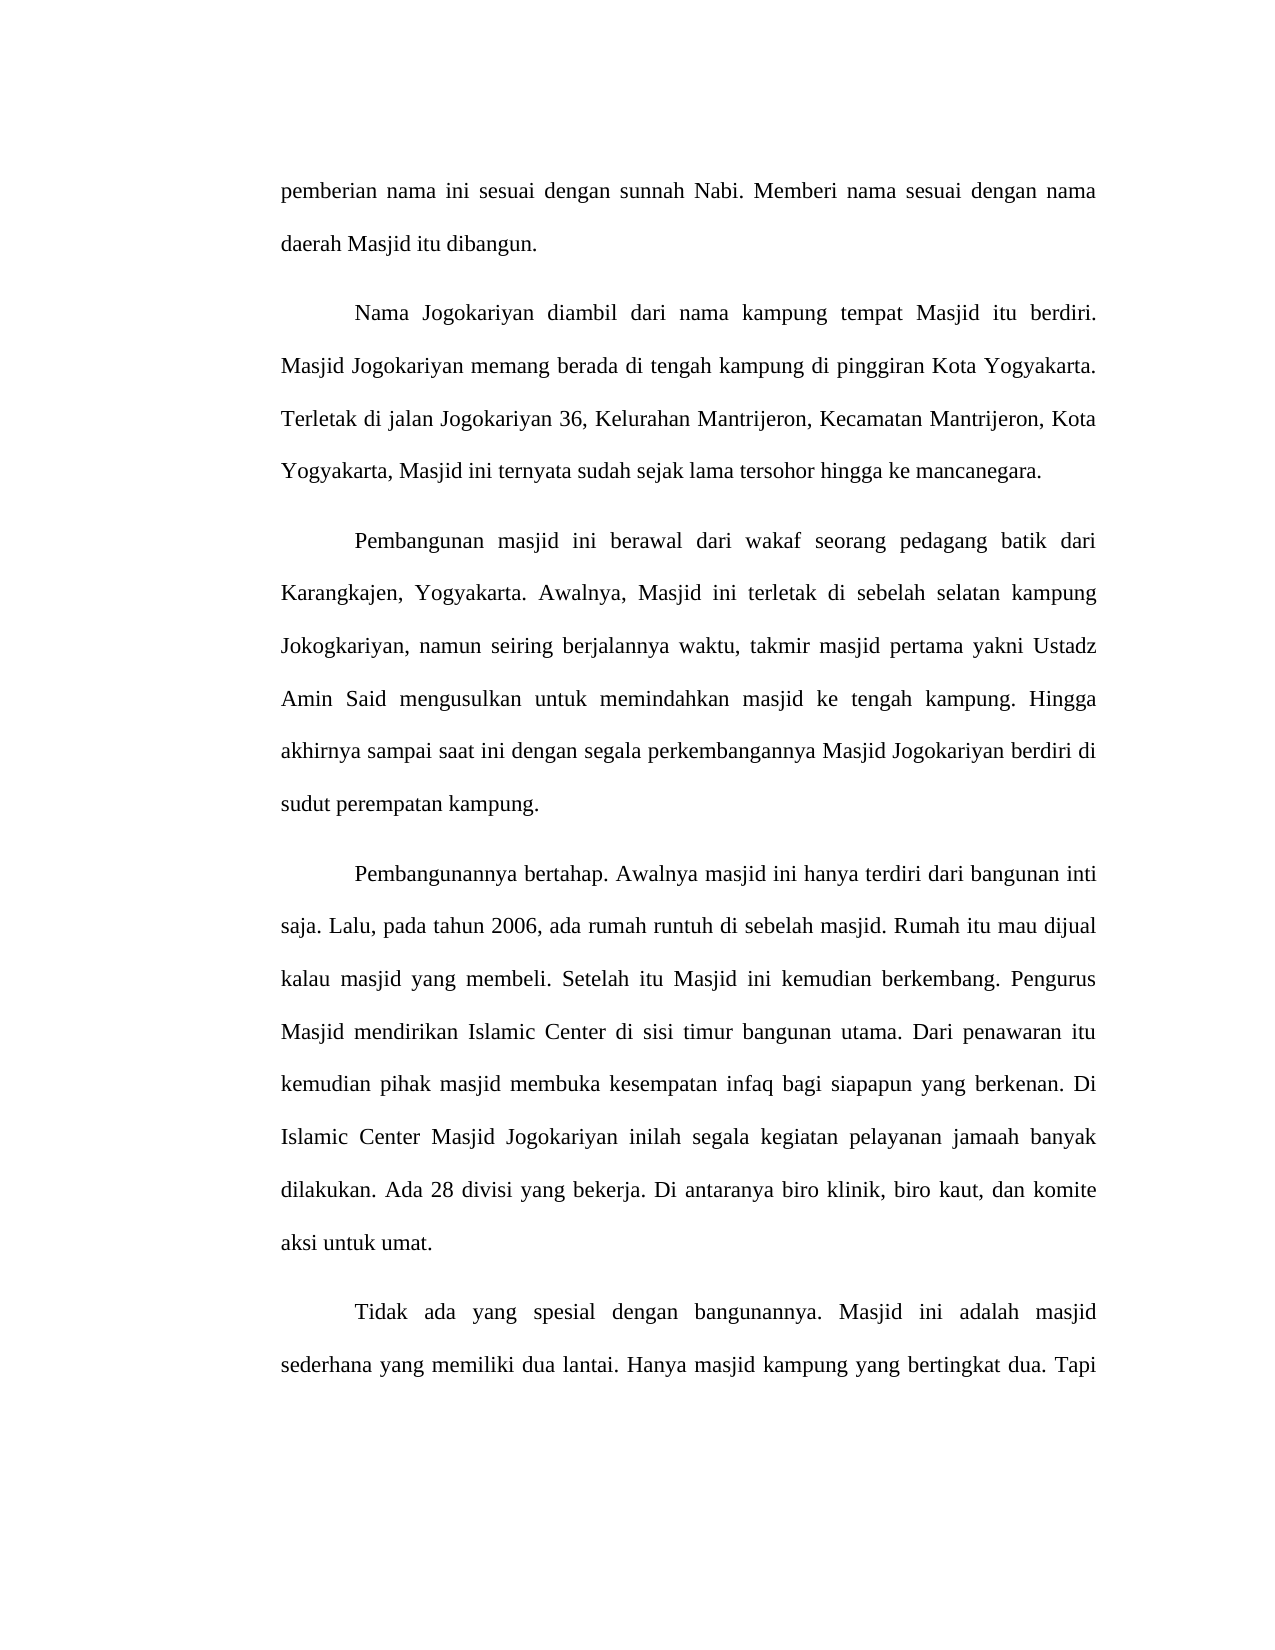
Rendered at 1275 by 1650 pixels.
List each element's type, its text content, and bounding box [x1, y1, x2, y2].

text Pembangunannya bertahap. Awalnya masjid ini hanya terdiri dari bangunan inti saja. Lalu, pada tahun 2006, ada rumah runtuh di sebelah masjid. Rumah itu mau dijual kalau masjid yang membeli. Setelah itu Masjid ini kemudian berkembang. Pengurus Masjid mendirikan Islamic Center di sisi timur bangunan utama. Dari penawaran itu kemudian pihak masjid membuka kesempatan infaq bagi siapapun yang berkenan. Di Islamic Center Masjid Jogokariyan inilah segala kegiatan pelayanan jamaah banyak dilakukan. Ada 28 divisi yang bekerja. Di antaranya biro klinik, biro kaut, dan komite aksi untuk umat. [281, 860, 1098, 1255]
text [281, 177, 1098, 256]
text Nama Jogokariyan diambil dari nama kampung tempat Masjid itu berdiri. Masjid Jogokariyan memang berada di tengah kampung di pinggiran Kota Yogyakarta. Terletak di jalan Jogokariyan 36, Kelurahan Mantrijeron, Kecamatan Mantrijeron, Kota Yogyakarta, Masjid ini ternyata sudah sejak lama tersohor hingga ke mancanegara. [281, 299, 1098, 484]
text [281, 1298, 1098, 1377]
text Pembangunan masjid ini berawal dari wakaf seorang pedagang batik dari Karangkajen, Yogyakarta. Awalnya, Masjid ini terletak di sebelah selatan kampung Jokogkariyan, namun seiring berjalannya waktu, takmir masjid pertama yakni Ustadz Amin Said mengusulkan untuk memindahkan masjid ke tengah kampung. Hingga akhirnya sampai saat ini dengan segala perkembangannya Masjid Jogokariyan berdiri di sudut perempatan kampung. [281, 527, 1098, 817]
